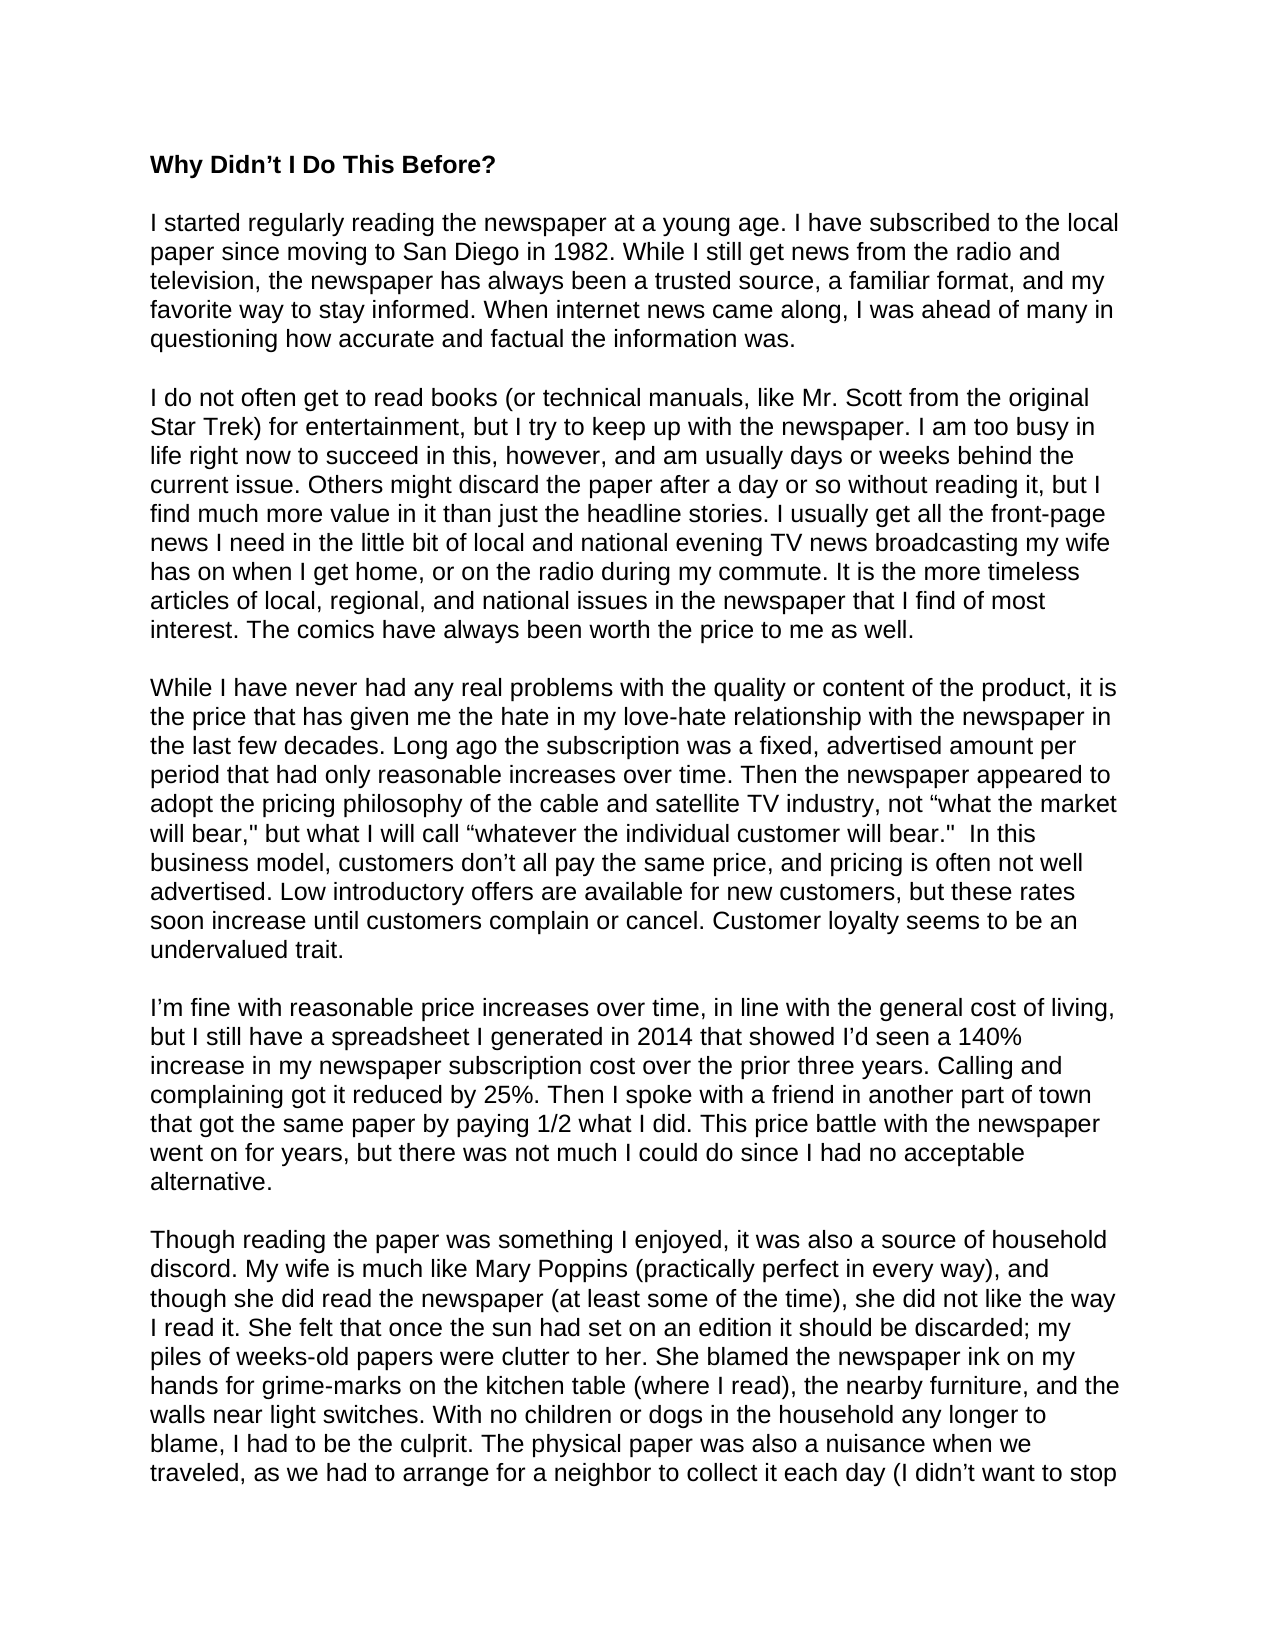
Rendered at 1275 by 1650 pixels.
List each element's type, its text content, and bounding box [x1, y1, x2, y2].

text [150, 1225, 1125, 1487]
text I’m fine with reasonable price increases over time, in line with the general cost of living, but I still have a spreadsheet I generated in 2014 that showed I’d seen a 140% increase in my newspaper subscription cost over the prior three years. Calling and complaining got it reduced by 25%. Then I spoke with a friend in another part of town that got the same paper by paying 1/2 what I did. This price battle with the newspaper went on for years, but there was not much I could do since I had no acceptable alternative. [150, 993, 1125, 1196]
text While I have never had any real problems with the quality or content of the product, it is the price that has given me the hate in my love-hate relationship with the newspaper in the last few decades. Long ago the subscription was a fixed, advertised amount per period that had only reasonable increases over time. Then the newspaper appeared to adopt the pricing philosophy of the cable and satellite TV industry, not “what the market will bear," but what I will call “whatever the individual customer will bear." In this business model, customers don’t all pay the same price, and pricing is often not well advertised. Low introductory offers are available for new customers, but these rates soon increase until customers complain or cancel. Customer loyalty seems to be an undervalued trait. [150, 673, 1125, 964]
text Why Didn’t I Do This Before? [150, 150, 1125, 179]
text I do not often get to read books (or technical manuals, like Mr. Scott from the original Star Trek) for entertainment, but I try to keep up with the newspaper. I am too busy in life right now to succeed in this, however, and am usually days or weeks behind the current issue. Others might discard the paper after a day or so without reading it, but I find much more value in it than just the headline stories. I usually get all the front-page news I need in the little bit of local and national evening TV news broadcasting my wife has on when I get home, or on the radio during my commute. It is the more timeless articles of local, regional, and national issues in the newspaper that I find of most interest. The comics have always been worth the price to me as well. [150, 382, 1125, 644]
text I started regularly reading the newspaper at a young age. I have subscribed to the local paper since moving to San Diego in 1982. While I still get news from the radio and television, the newspaper has always been a trusted source, a familiar format, and my favorite way to stay informed. When internet news came along, I was ahead of many in questioning how accurate and factual the information was. [150, 208, 1125, 353]
